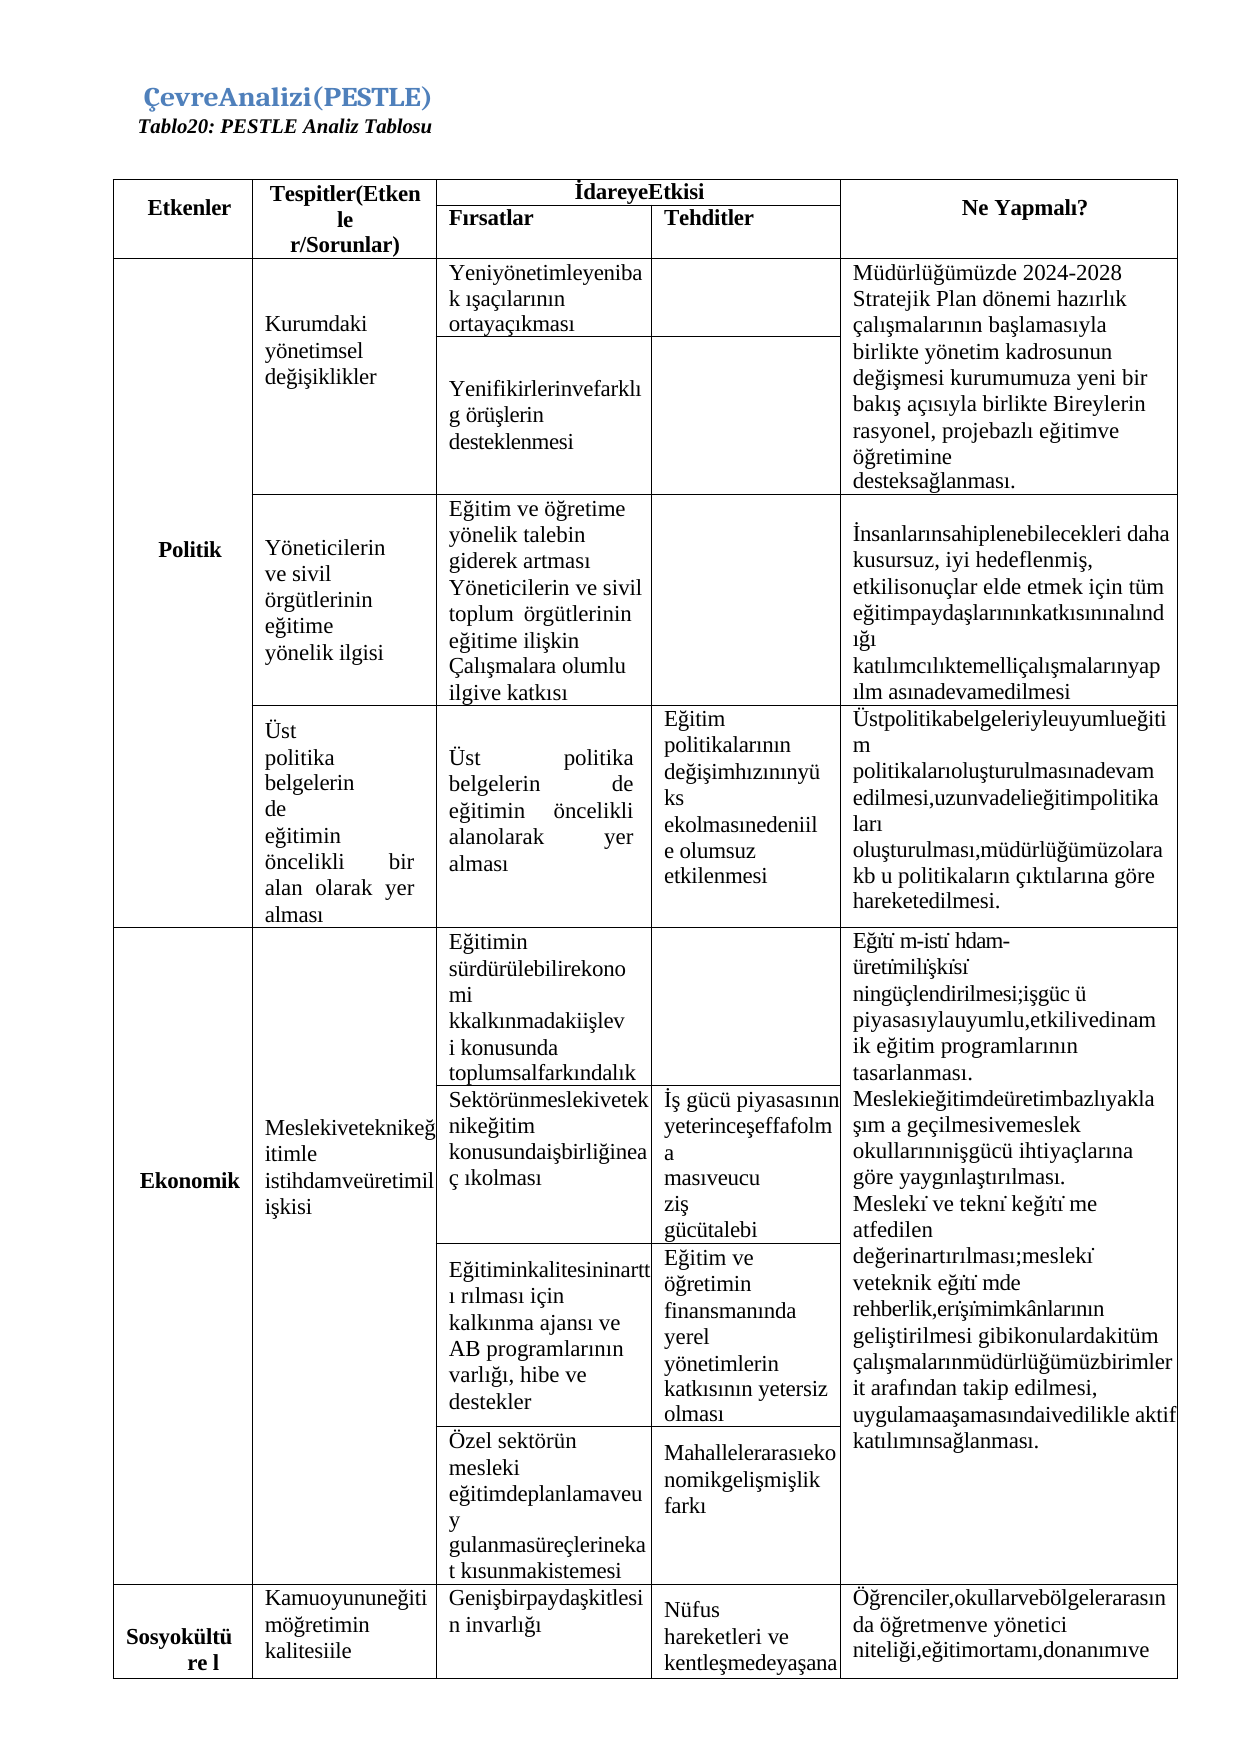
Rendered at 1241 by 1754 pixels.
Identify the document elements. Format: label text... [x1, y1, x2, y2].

table_cell Mahallelerarasıeko nomikgelişmişlik farkı [652, 1427, 840, 1583]
table_cell [652, 259, 840, 336]
table_cell Öğrenciler,okullarvebölgelerarasında öğretmenve yönetici niteliği,eğitimortamı,donanımıve kazanımlaraçısındanoluşan farklılıkların azaltılması [841, 1585, 1177, 1678]
table_cell Kamuoyununeğiti möğretimin kalitesiile eğitimöğretim çalışanlarınınniteli [253, 1585, 436, 1678]
table_cell Üst politika belgelerin de eğitimin öncelikli alanolarak yer alması [437, 706, 651, 927]
table_cell Meslekiveteknikeğ itimle istihdamveüretimil işkisi [253, 928, 436, 1583]
table_cell Eğitiminkalitesininarttı rılması için kalkınma ajansı ve AB programlarının varlığı, hibe ve destekler [437, 1244, 651, 1426]
table_cell Özel sektörün mesleki eğitimdeplanlamaveuy gulanmasüreçlerinekat kısunmakistemesi [437, 1427, 651, 1583]
table_cell Yeniyönetimleyenibak ışaçılarının ortayaçıkması [437, 259, 651, 336]
table_header Etkenler [114, 180, 252, 258]
table_cell Ekonomik [114, 928, 252, 1583]
table_header Ne Yapmalı? [841, 180, 1177, 258]
table_cell Eğı̇tı̇ m-istı̇ hdam- üretı̇milı̇şkı̇sı̇ ningüçlendirilmesi;işgüc ü piyasasıylauyumlu,etkilivedinamik eğitim programlarının tasarlanması. Meslekieğitimdeüretimbazlıyaklaşım a geçilmesivemeslek okullarınınişgücü ihtiyaçlarına göre yaygınlaştırılması. Meslekı̇ ve teknı̇ keğı̇tı̇ me atfedilen değerinartırılması;meslekı̇ veteknik eğı̇tı̇ mde rehberlik,erı̇şı̇mimkânlarının geliştirilmesi gibikonulardakitüm çalışmalarınmüdürlüğümüzbirimlerit arafından takip edilmesi, uygulamaaşamasındaivedilikle aktif katılımınsağlanması. [841, 928, 1177, 1583]
table_cell Üst politika belgelerinde eğitimin öncelikli bir alan olarak yer alması [253, 706, 436, 927]
table_cell Müdürlüğümüzde 2024-2028 Stratejik Plan dönemi hazırlık çalışmalarının başlamasıyla birlikte yönetim kadrosunun değişmesi kurumumuza yeni bir bakış açısıyla birlikte Bireylerin rasyonel, projebazlı eğitimve öğretimine desteksağlanması. [841, 259, 1177, 494]
subtitle ÇevreAnalizi(PESTLE) [143, 82, 1165, 113]
table_cell Nüfus hareketleri ve kentleşmedeyaşana nhızlıdeğişim [652, 1585, 840, 1678]
table_cell İş gücü piyasasının yeterinceşeffafolma masıveucuziş gücütalebi [652, 1086, 840, 1243]
table_cell Eğitim ve öğretimin finansmanında yerel yönetimlerin katkısının yetersiz olması [652, 1244, 840, 1426]
table_cell Eğitimin sürdürülebilirekonomi kkalkınmadakiişlevi konusunda toplumsalfarkındalık [437, 928, 651, 1085]
table_cell [652, 337, 840, 494]
table_cell Üstpolitikabelgeleriyleuyumlueğitim politikalarıoluşturulmasınadevam edilmesi,uzunvadelieğitimpolitikaları oluşturulması,müdürlüğümüzolarakb u politikaların çıktılarına göre hareketedilmesi. [841, 706, 1177, 927]
table_cell [652, 495, 840, 705]
table_cell Yenifikirlerinvefarklıg örüşlerin desteklenmesi [437, 337, 651, 494]
table_cell Eğitim ve öğretime yönelik talebin giderek artması Yöneticilerin ve sivil toplum örgütlerinin eğitime ilişkin Çalışmalara olumlu ilgive katkısı [437, 495, 651, 705]
table_cell Sosyokültüre l [114, 1585, 252, 1678]
table_cell İnsanlarınsahiplenebilecekleri daha kusursuz, iyi hedeflenmiş, etkilisonuçlar elde etmek için tüm eğitimpaydaşlarınınkatkısınınalındığı katılımcılıktemelliçalışmalarınyapılm asınadevamedilmesi [841, 495, 1177, 705]
table_header Tespitler(Etkenle r/Sorunlar) [253, 180, 436, 258]
text Tablo20: PESTLE Analiz Tablosu [137, 114, 1165, 138]
table_cell Kurumdaki yönetimsel değişiklikler [253, 259, 436, 494]
table_cell Tehditler [652, 206, 840, 258]
table_cell Politik [114, 259, 252, 927]
table_cell Yöneticilerin ve sivil örgütlerinin eğitime yönelik ilgisi [253, 495, 436, 705]
table_header İdareyeEtkisi [437, 180, 840, 204]
table_cell Fırsatlar [437, 206, 651, 258]
table_cell Genişbirpaydaşkitlesin invarlığı [437, 1585, 651, 1678]
table_cell Eğitim politikalarının değişimhızınınyüks ekolmasınedeniile olumsuz etkilenmesi [652, 706, 840, 927]
table_cell Sektörünmeslekivetek nikeğitim konusundaişbirliğineaç ıkolması [437, 1086, 651, 1243]
table_cell [652, 928, 840, 1085]
